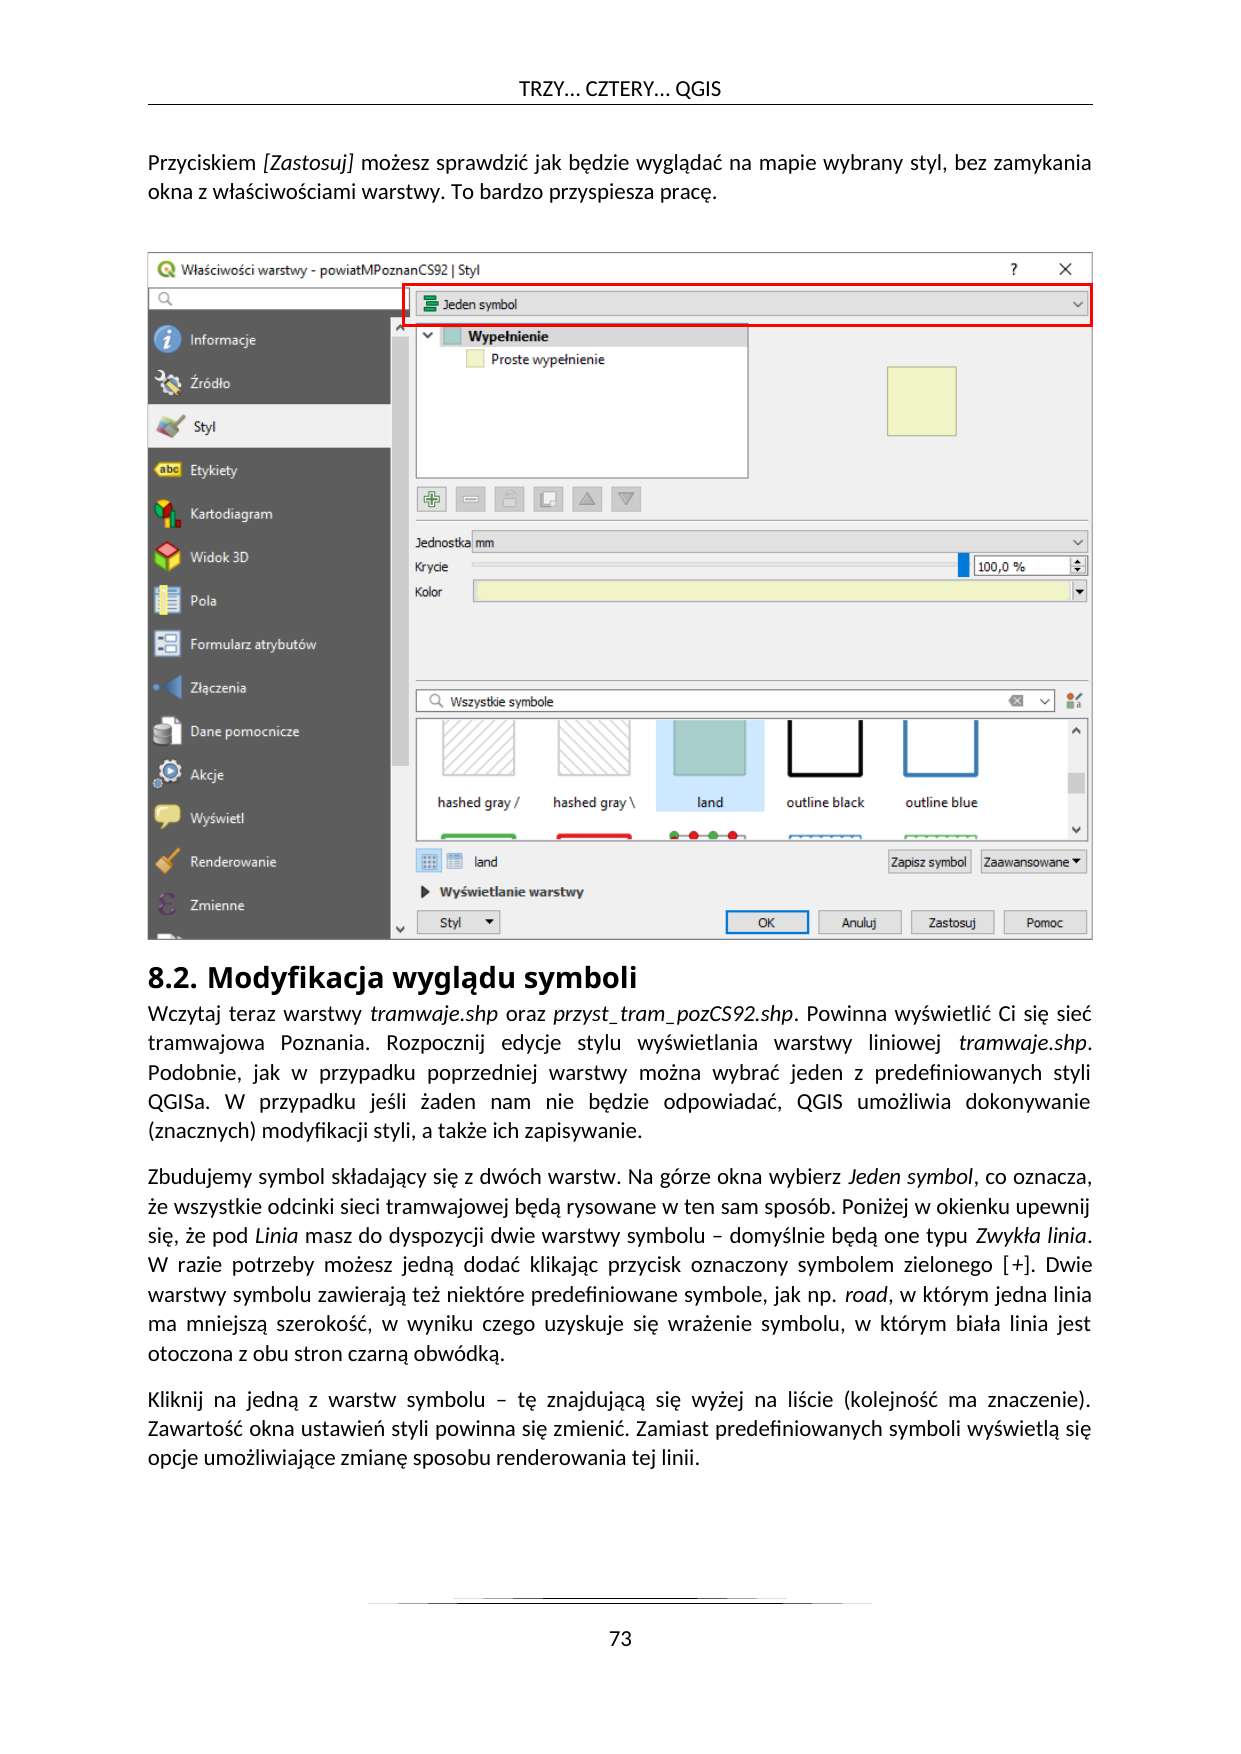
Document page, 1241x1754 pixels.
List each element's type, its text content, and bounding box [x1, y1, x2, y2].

text Przyciskiem [Zastosuj] możesz sprawdzić jak będzie wyglądać na mapie wybrany styl, bez zamykania okna z właściwościami warstwy. To bardzo przyspiesza pracę. [148, 148, 1093, 205]
picture [405, 286, 1090, 324]
text Wczytaj teraz warstwy tramwaje.shp oraz przyst_tram_pozCS92.shp. Powinna wyświetlić Ci się sieć tramwajowa Poznania. Rozpocznij edycje stylu wyświetlania warstwy liniowej tramwaje.shp. Podobnie, jak w przypadku poprzedniej warstwy można wybrać jeden z predefiniowanych styli QGISa. W przypadku jeśli żaden nam nie będzie odpowiadać, QGIS umożliwia dokonywanie (znacznych) modyfikacji styli, a także ich zapisywanie. [148, 999, 1093, 1144]
picture [147, 252, 1093, 940]
subtitle Modyfikacja wyglądu symboli [148, 957, 1093, 997]
text Zbudujemy symbol składający się z dwóch warstw. Na górze okna wybierz Jeden symbol, co oznacza, że wszystkie odcinki sieci tramwajowej będą rysowane w ten sam sposób. Poniżej w okienku upewnij się, że pod Linia masz do dyspozycji dwie warstwy symbolu – domyślnie będą one typu Zwykła linia. W razie potrzeby możesz jedną dodać klikając przycisk oznaczony symbolem zielonego [+]. Dwie warstwy symbolu zawierają też niektóre predefiniowane symbole, jak np. road, w którym jedna linia ma mniejszą szerokość, w wyniku czego uzyskuje się wrażenie symbolu, w którym biała linia jest otoczona z obu stron czarną obwódką. [148, 1162, 1093, 1367]
text Kliknij na jedną z warstw symbolu – tę znajdującą się wyżej na liście (kolejność ma znaczenie). Zawartość okna ustawień styli powinna się zmienić. Zamiast predefiniowanych symboli wyświetlą się opcje umożliwiające zmianę sposobu renderowania tej linii. [148, 1385, 1093, 1471]
